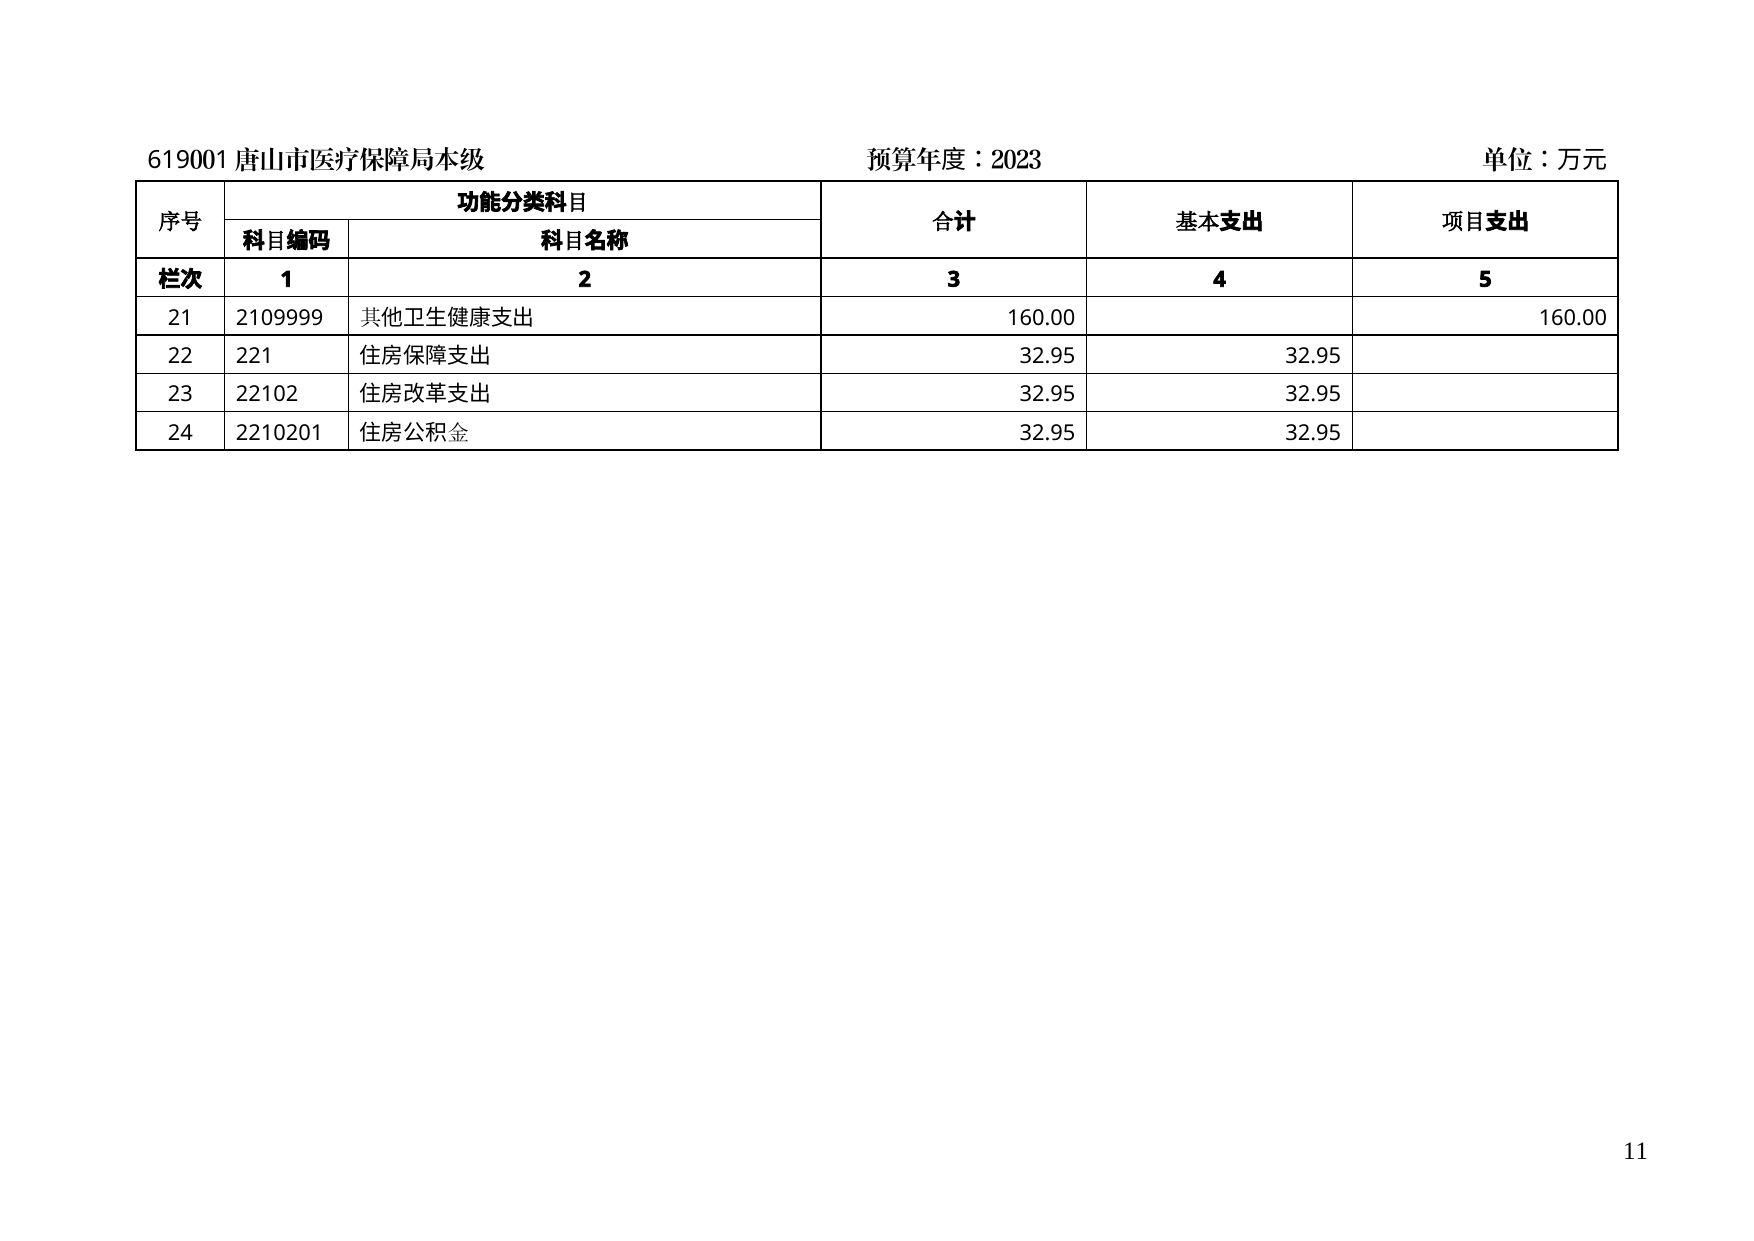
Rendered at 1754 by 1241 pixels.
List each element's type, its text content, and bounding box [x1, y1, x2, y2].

table_cell 24 [137, 412, 224, 449]
table_cell [1087, 297, 1352, 334]
table_cell 其他卫生健康支出 [349, 297, 820, 334]
table_cell [1353, 374, 1617, 411]
table_cell 32.95 [822, 374, 1086, 411]
table_cell 23 [137, 374, 224, 411]
table_cell 科目编码 [225, 220, 348, 257]
table_cell 32.95 [1087, 336, 1352, 372]
table_cell 3 [822, 259, 1086, 296]
table_cell 科目名称 [349, 220, 820, 257]
table_header 预算年度：2023 [822, 143, 1086, 180]
table_cell 1 [225, 259, 348, 296]
table_cell 4 [1087, 259, 1352, 296]
table_cell 2 [349, 259, 820, 296]
table_header 单位：万元 [1087, 143, 1617, 180]
table_cell 序号 [137, 182, 224, 257]
table_cell 221 [225, 336, 348, 372]
table_cell 住房改革支出 [349, 374, 820, 411]
table_cell 32.95 [822, 336, 1086, 372]
table_cell 5 [1353, 259, 1617, 296]
table_cell [1353, 412, 1617, 449]
table_cell 32.95 [822, 412, 1086, 449]
table_cell 160.00 [822, 297, 1086, 334]
table_cell 住房保障支出 [349, 336, 820, 372]
table_header 619001唐山市医疗保障局本级 [137, 143, 820, 180]
table_cell 合计 [822, 182, 1086, 257]
table_cell 21 [137, 297, 224, 334]
table_cell 2109999 [225, 297, 348, 334]
table_cell 基本支出 [1087, 182, 1352, 257]
table_cell 32.95 [1087, 412, 1352, 449]
table_cell 功能分类科目 [225, 182, 820, 219]
table_cell [1353, 336, 1617, 372]
table_cell 项目支出 [1353, 182, 1617, 257]
table_cell 22 [137, 336, 224, 372]
table_cell 22102 [225, 374, 348, 411]
table_cell 160.00 [1353, 297, 1617, 334]
table_cell 栏次 [137, 259, 224, 296]
table_cell 2210201 [225, 412, 348, 449]
table_cell 32.95 [1087, 374, 1352, 411]
table_cell 住房公积金 [349, 412, 820, 449]
